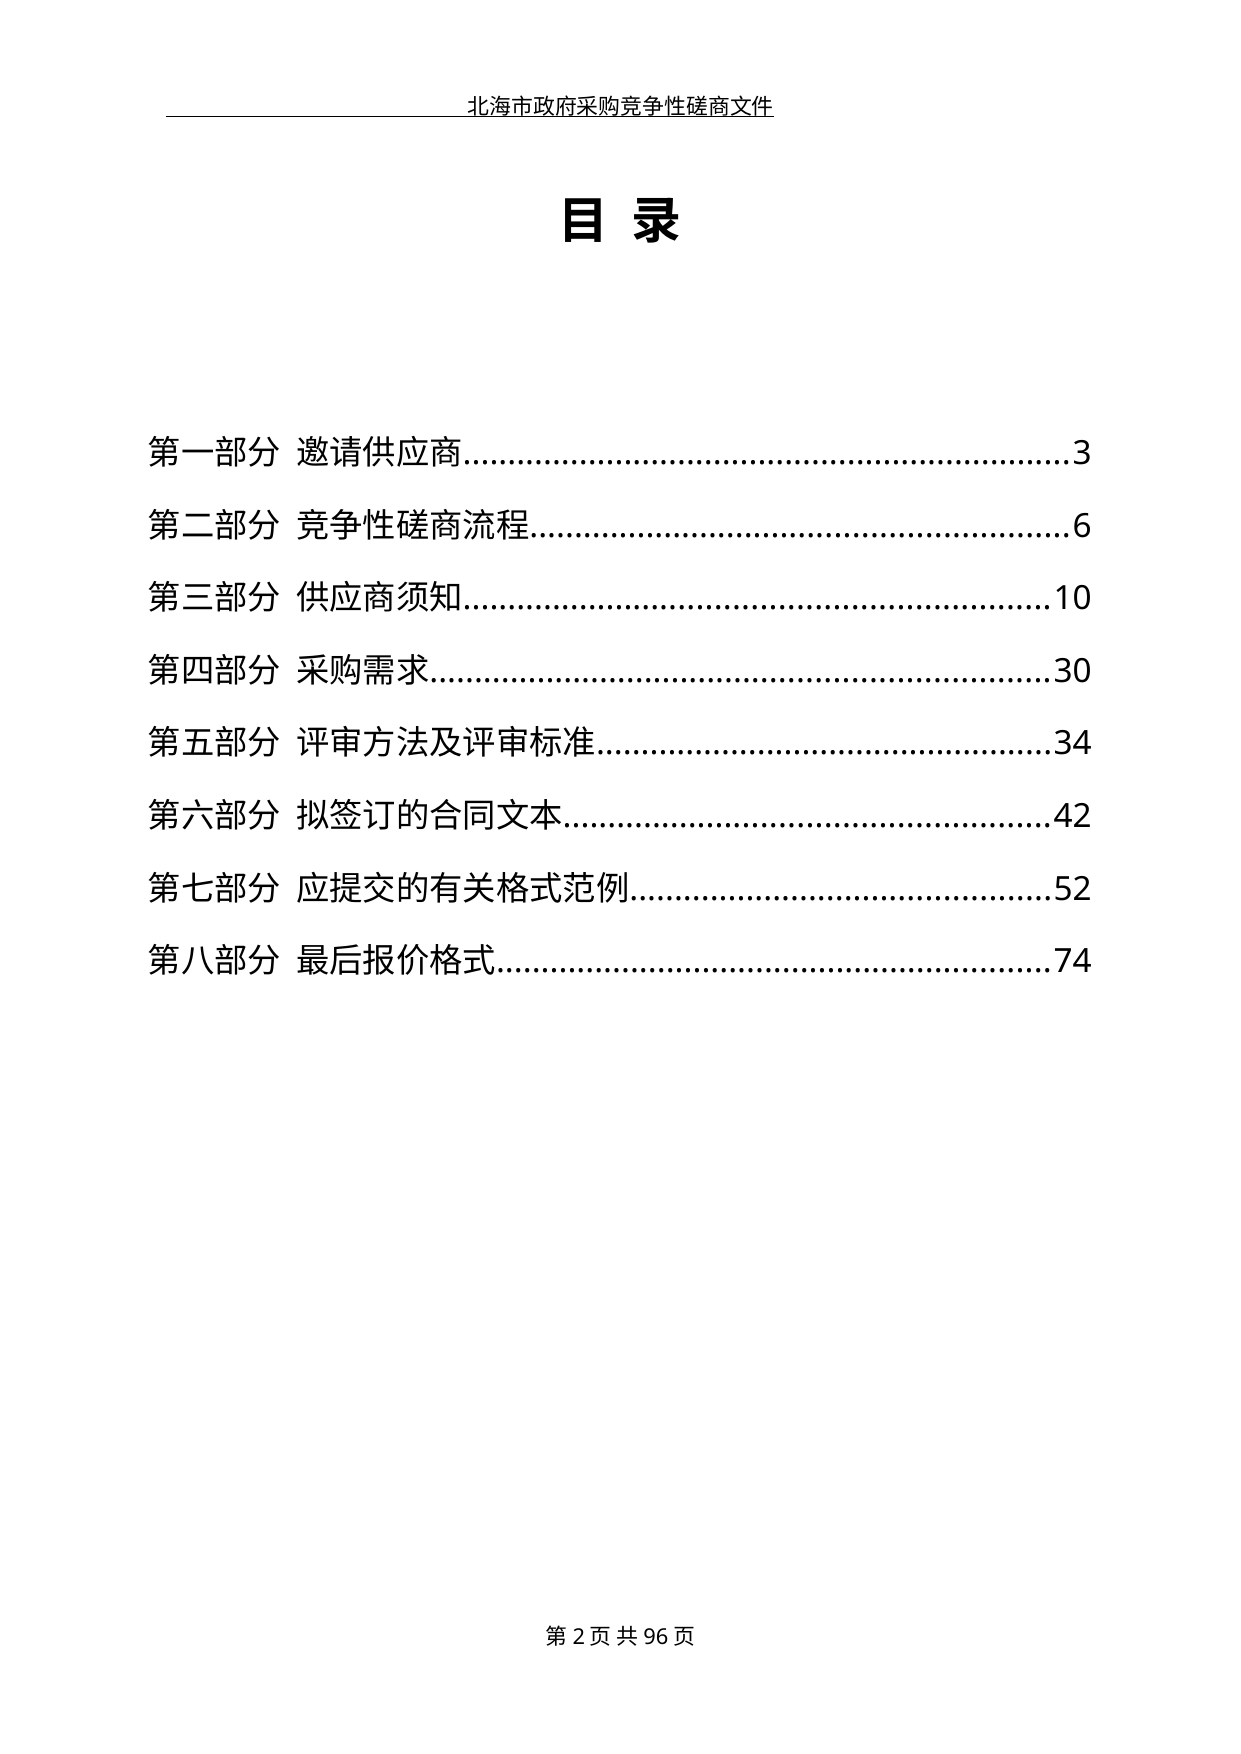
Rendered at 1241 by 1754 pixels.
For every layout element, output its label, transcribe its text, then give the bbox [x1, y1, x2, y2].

text 第五部分 评审方法及评审标准 34 [148, 716, 1092, 764]
text 第三部分 供应商须知 10 [148, 571, 1092, 619]
text 第七部分 应提交的有关格式范例 52 [148, 861, 1092, 910]
text 目 录 [148, 181, 1092, 253]
text 第二部分 竞争性磋商流程 6 [148, 498, 1092, 547]
text 第六部分 拟签订的合同文本 42 [148, 789, 1092, 837]
text 第四部分 采购需求 30 [148, 643, 1092, 692]
text 第一部分 邀请供应商 3 [148, 426, 1092, 474]
text 第八部分 最后报价格式 74 [148, 934, 1092, 982]
